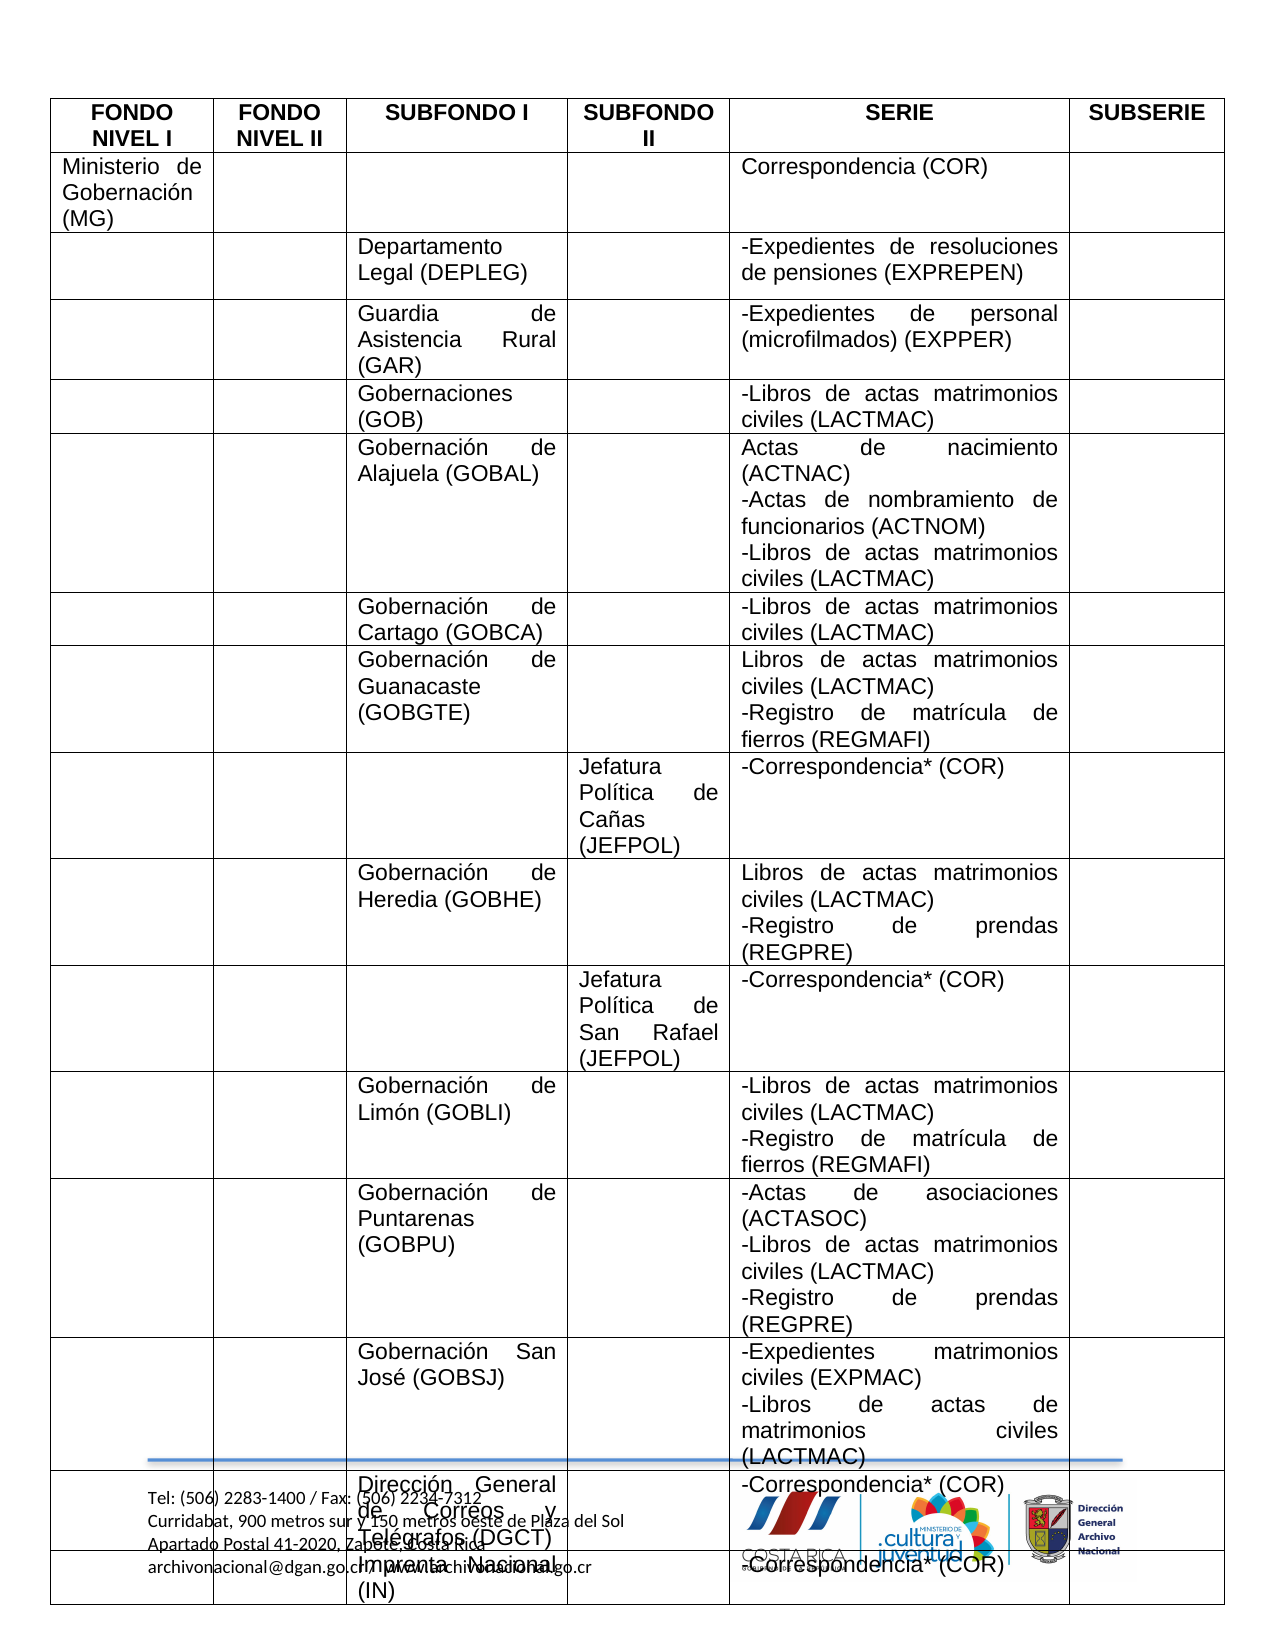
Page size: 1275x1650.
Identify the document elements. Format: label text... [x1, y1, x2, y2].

table_cell [51, 753, 213, 858]
table_cell [1070, 966, 1224, 1071]
table_cell Guardia de Asistencia Rural (GAR) [347, 300, 567, 379]
table_cell [1070, 300, 1224, 379]
table_cell -Correspondencia* (COR) [730, 753, 1069, 858]
table_cell [214, 1072, 346, 1178]
table_cell [568, 859, 729, 965]
table_cell [51, 380, 213, 432]
table_cell [568, 1072, 729, 1178]
table_cell -Libros de actas matrimonios civiles (LACTMAC) -Registro de matrícula de fierros (REGMAFI) [730, 1072, 1069, 1178]
table_cell [214, 233, 346, 299]
table_cell [51, 300, 213, 379]
table_cell Imprenta Nacional (IN) [347, 1551, 567, 1603]
table_cell Gobernación de Guanacaste (GOBGTE) [347, 646, 567, 752]
table_cell [568, 1551, 729, 1603]
table_header FONDO NIVEL I [51, 99, 213, 152]
table_cell Gobernación de Cartago (GOBCA) [347, 593, 567, 645]
table_cell [568, 300, 729, 379]
table_cell [51, 646, 213, 752]
table_cell [568, 593, 729, 645]
table_cell [1070, 233, 1224, 299]
table_cell [51, 434, 213, 592]
table_cell [51, 593, 213, 645]
table_cell -Correspondencia* (COR) [730, 966, 1069, 1071]
table_cell [347, 753, 567, 858]
table_cell [214, 1551, 346, 1603]
table_cell Jefatura Política de Cañas (JEFPOL) [568, 753, 729, 858]
table_cell [51, 1471, 213, 1550]
table_cell [1070, 753, 1224, 858]
table_cell Gobernación San José (GOBSJ) [347, 1338, 567, 1470]
table_cell Gobernación de Alajuela (GOBAL) [347, 434, 567, 592]
table_cell [51, 1179, 213, 1337]
table_cell [214, 859, 346, 965]
table_cell -Expedientes de personal (microfilmados) (EXPPER) [730, 300, 1069, 379]
table_cell [214, 434, 346, 592]
table_cell [1070, 1471, 1224, 1550]
table_cell -Expedientes matrimonios civiles (EXPMAC) -Libros de actas de matrimonios civiles (LACTMAC) [730, 1338, 1069, 1470]
table_cell Ministerio de Gobernación (MG) [51, 153, 213, 232]
table_cell [568, 380, 729, 432]
table_cell -Actas de asociaciones (ACTASOC) -Libros de actas matrimonios civiles (LACTMAC) -Registro de prendas (REGPRE) [730, 1179, 1069, 1337]
table_cell Gobernación de Puntarenas (GOBPU) [347, 1179, 567, 1337]
table_cell Gobernación de Heredia (GOBHE) [347, 859, 567, 965]
table_cell [1070, 153, 1224, 232]
table_header SUBSERIE [1070, 99, 1224, 152]
table_cell [568, 646, 729, 752]
table_cell [1070, 1072, 1224, 1178]
table_cell [214, 1179, 346, 1337]
table_cell [568, 1471, 729, 1550]
table_cell [1070, 646, 1224, 752]
table_cell [568, 1338, 729, 1470]
table_cell -Libros de actas matrimonios civiles (LACTMAC) [730, 380, 1069, 432]
table_header SERIE [730, 99, 1069, 152]
table_cell [347, 153, 567, 232]
table_cell [347, 966, 567, 1071]
table_cell Actas de nacimiento (ACTNAC) -Actas de nombramiento de funcionarios (ACTNOM) -Libros de actas matrimonios civiles (LACTMAC) [730, 434, 1069, 592]
table_cell [51, 966, 213, 1071]
table_cell [214, 966, 346, 1071]
table_cell Libros de actas matrimonios civiles (LACTMAC) -Registro de matrícula de fierros (REGMAFI) [730, 646, 1069, 752]
table_cell [214, 646, 346, 752]
table_cell [568, 233, 729, 299]
table_cell [568, 434, 729, 592]
table_cell [51, 1551, 213, 1603]
table_cell [568, 153, 729, 232]
table_header SUBFONDO II [568, 99, 729, 152]
table_cell [214, 1471, 346, 1550]
table_cell [214, 153, 346, 232]
table_cell -Correspondencia* (COR) [730, 1471, 1069, 1550]
table_cell Dirección General de Correos y Telégrafos (DGCT) [347, 1471, 567, 1550]
table_cell -Correspondencia* (COR) [730, 1551, 1069, 1603]
table_cell Correspondencia (COR) [730, 153, 1069, 232]
table_cell [1070, 1338, 1224, 1470]
table_cell [214, 300, 346, 379]
table_cell Libros de actas matrimonios civiles (LACTMAC) -Registro de prendas (REGPRE) [730, 859, 1069, 965]
table_cell [568, 1179, 729, 1337]
table_header FONDO NIVEL II [214, 99, 346, 152]
table_cell [51, 233, 213, 299]
table_cell -Expedientes de resoluciones de pensiones (EXPREPEN) [730, 233, 1069, 299]
table_cell [51, 859, 213, 965]
table_cell [51, 1072, 213, 1178]
table_cell [1070, 859, 1224, 965]
table_cell [214, 753, 346, 858]
table_cell [214, 1338, 346, 1470]
table_cell [51, 1338, 213, 1470]
table_cell [1070, 434, 1224, 592]
table_cell Jefatura Política de San Rafael (JEFPOL) [568, 966, 729, 1071]
table_cell [1070, 593, 1224, 645]
table_cell Gobernación de Limón (GOBLI) [347, 1072, 567, 1178]
table_cell [1070, 380, 1224, 432]
table_header SUBFONDO I [347, 99, 567, 152]
table_cell Departamento Legal (DEPLEG) [347, 233, 567, 299]
table_cell -Libros de actas matrimonios civiles (LACTMAC) [730, 593, 1069, 645]
table_cell [214, 593, 346, 645]
table_cell [1070, 1179, 1224, 1337]
table_cell [1070, 1551, 1224, 1603]
table_cell Gobernaciones (GOB) [347, 380, 567, 432]
table_cell [214, 380, 346, 432]
